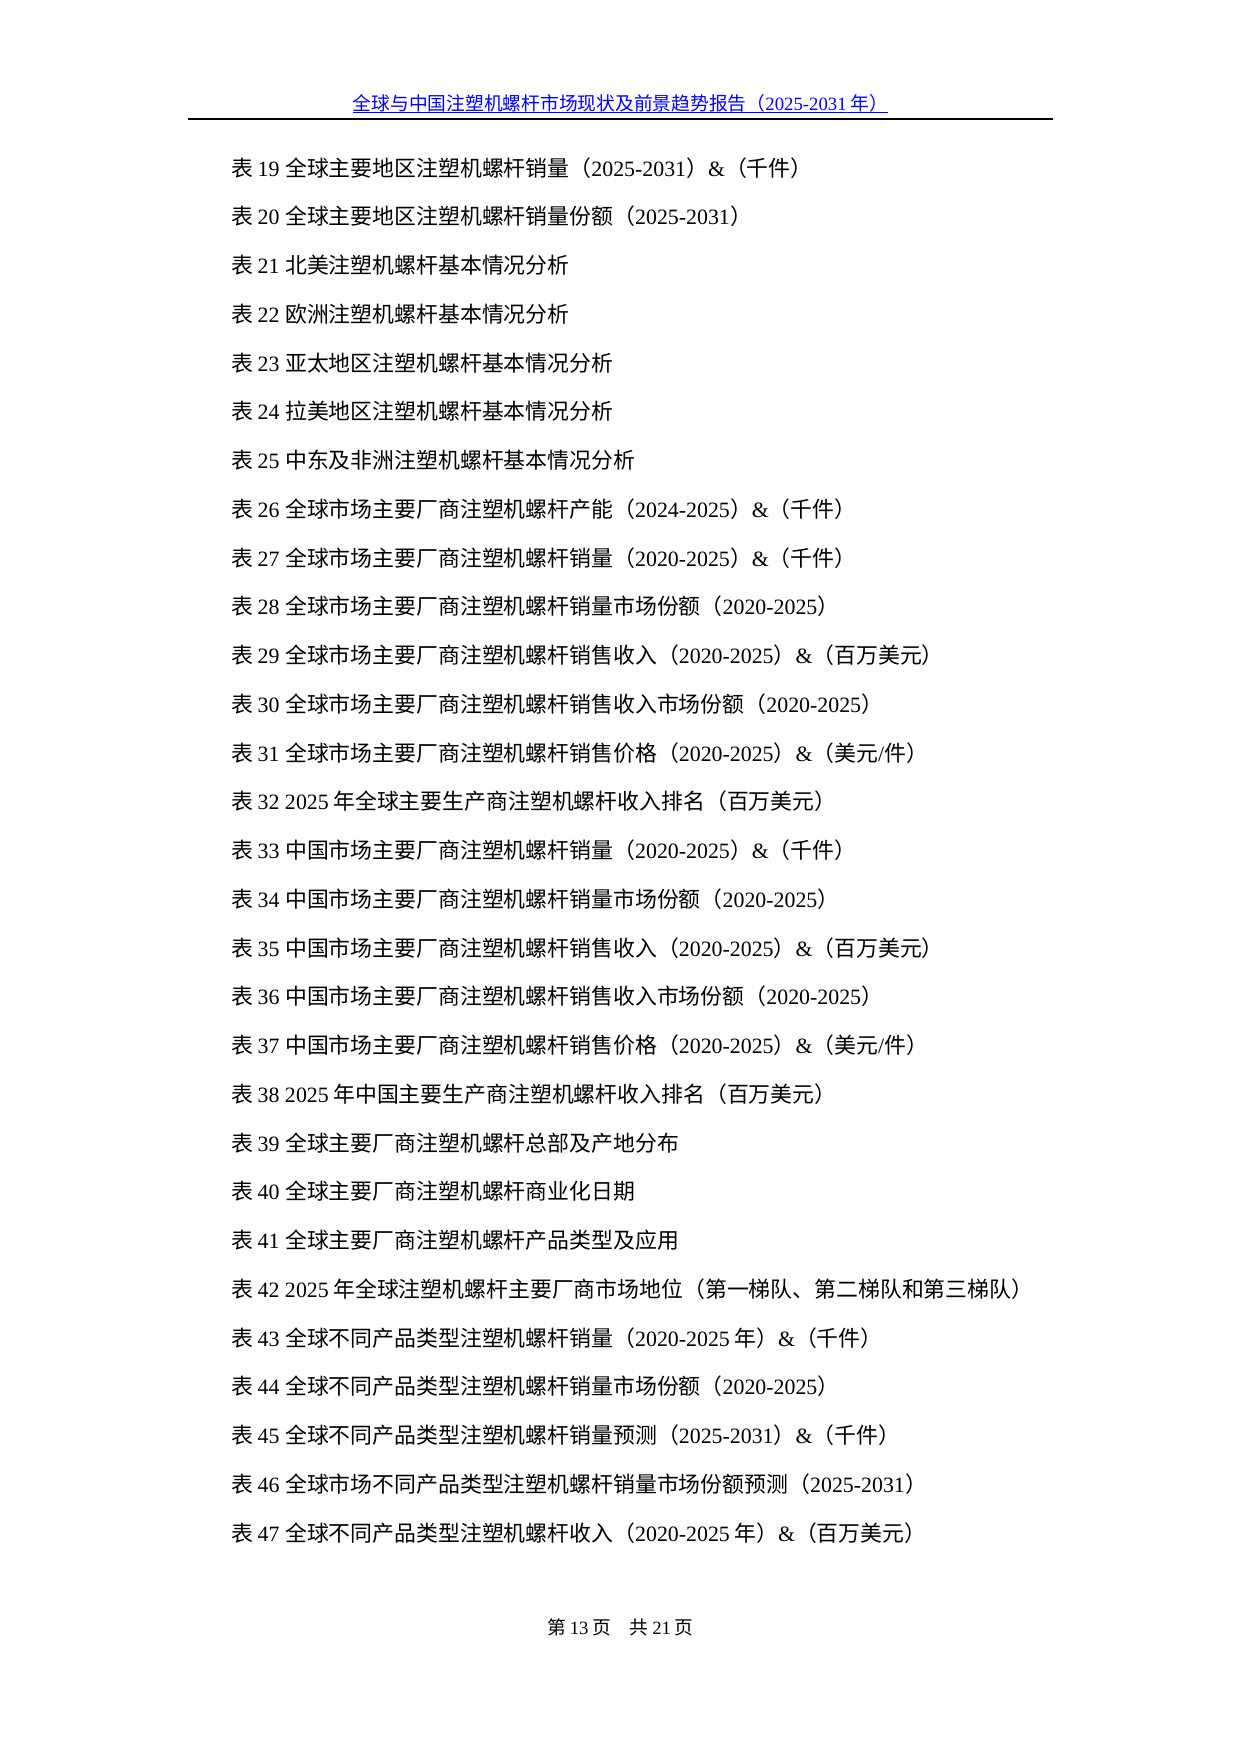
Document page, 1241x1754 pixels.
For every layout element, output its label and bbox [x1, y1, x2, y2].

text [187, 150, 1053, 1548]
